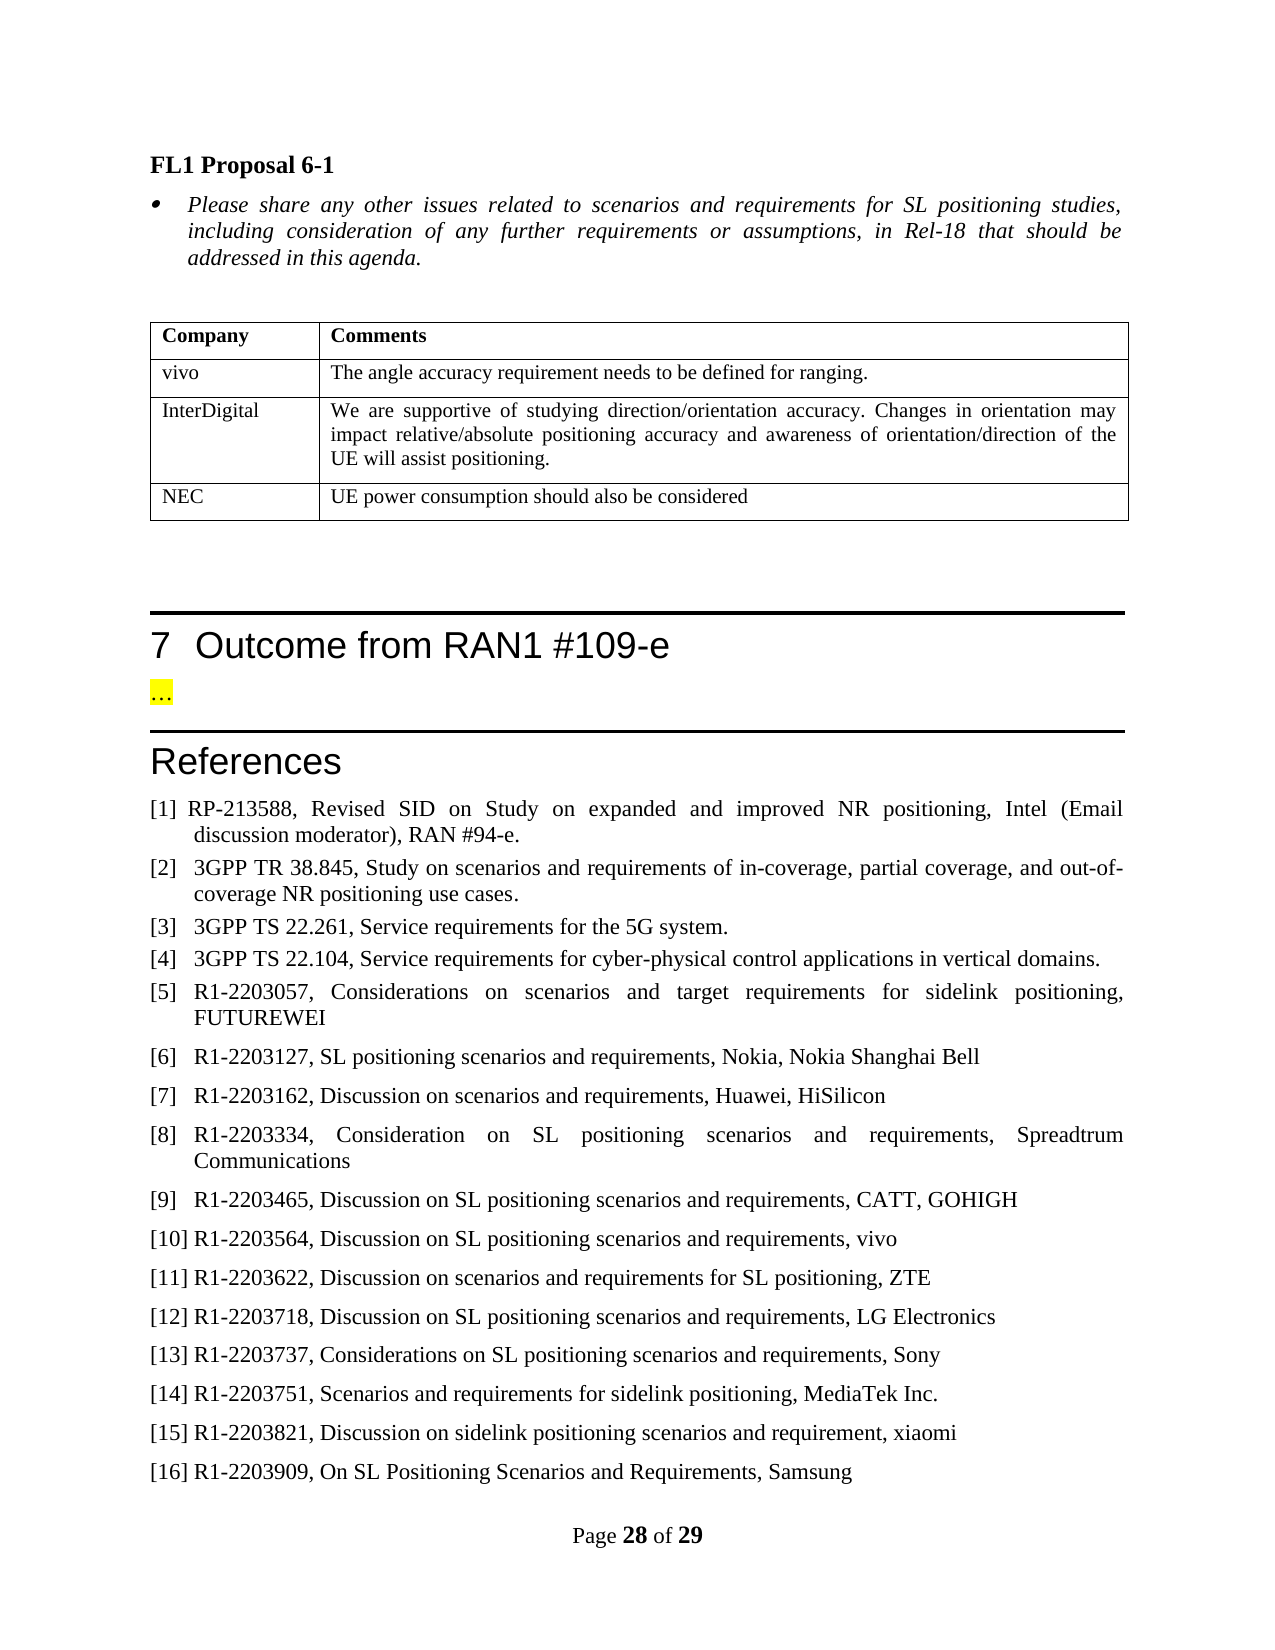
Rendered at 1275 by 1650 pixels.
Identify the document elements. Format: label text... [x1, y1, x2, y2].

list R1-2203751, Scenarios and requirements for sidelink positioning, MediaTek Inc. [150, 1380, 1125, 1407]
list 3GPP TR 38.845, Study on scenarios and requirements of in-coverage, partial coverage, and out-of-coverage NR positioning use cases. [150, 854, 1125, 907]
list R1-2203057, Considerations on scenarios and target requirements for sidelink positioning, FUTUREWEI [150, 978, 1125, 1031]
table_header Comments [320, 323, 1128, 359]
table_cell NEC [151, 484, 319, 520]
list R1-2203737, Considerations on SL positioning scenarios and requirements, Sony [150, 1342, 1125, 1368]
table_cell UE power consumption should also be considered [320, 484, 1128, 520]
subtitle FL1 Proposal 6-1 [150, 150, 1125, 179]
list R1-2203334, Consideration on SL positioning scenarios and requirements, Spreadtrum Communications [150, 1121, 1125, 1174]
list R1-2203909, On SL Positioning Scenarios and Requirements, Samsung [150, 1458, 1125, 1484]
list 3GPP TS 22.261, Service requirements for the 5G system. [150, 913, 1125, 939]
table_cell The angle accuracy requirement needs to be defined for ranging. [320, 360, 1128, 397]
table_header Company [151, 323, 319, 359]
subtitle References [150, 733, 1125, 782]
list RP-213588, Revised SID on Study on expanded and improved NR positioning, Intel (Email discussion moderator), RAN #94-e. [150, 795, 1125, 848]
table_cell We are supportive of studying direction/orientation accuracy. Changes in orientation may impact relative/absolute positioning accuracy and awareness of orientation/direction of the UE will assist positioning. [320, 398, 1128, 483]
list R1-2203564, Discussion on SL positioning scenarios and requirements, vivo [150, 1225, 1125, 1251]
list R1-2203162, Discussion on scenarios and requirements, Huawei, HiSilicon [150, 1082, 1125, 1108]
list R1-2203821, Discussion on sidelink positioning scenarios and requirement, xiaomi [150, 1419, 1125, 1446]
list 3GPP TS 22.104, Service requirements for cyber-physical control applications in vertical domains. [150, 945, 1125, 972]
subtitle Outcome from RAN1 #109-e [150, 615, 1125, 666]
table_cell vivo [151, 360, 319, 397]
list R1-2203622, Discussion on scenarios and requirements for SL positioning, ZTE [150, 1264, 1125, 1290]
list R1-2203465, Discussion on SL positioning scenarios and requirements, CATT, GOHIGH [150, 1186, 1125, 1212]
list R1-2203718, Discussion on SL positioning scenarios and requirements, LG Electronics [150, 1303, 1125, 1329]
list R1-2203127, SL positioning scenarios and requirements, Nokia, Nokia Shanghai Bell [150, 1043, 1125, 1069]
text … [150, 678, 1125, 705]
list Please share any other issues related to scenarios and requirements for SL positioning studies, including consideration of any further requirements or assumptions, in Rel-18 that should be addressed in this agenda. [150, 191, 1125, 270]
table_cell InterDigital [151, 398, 319, 483]
